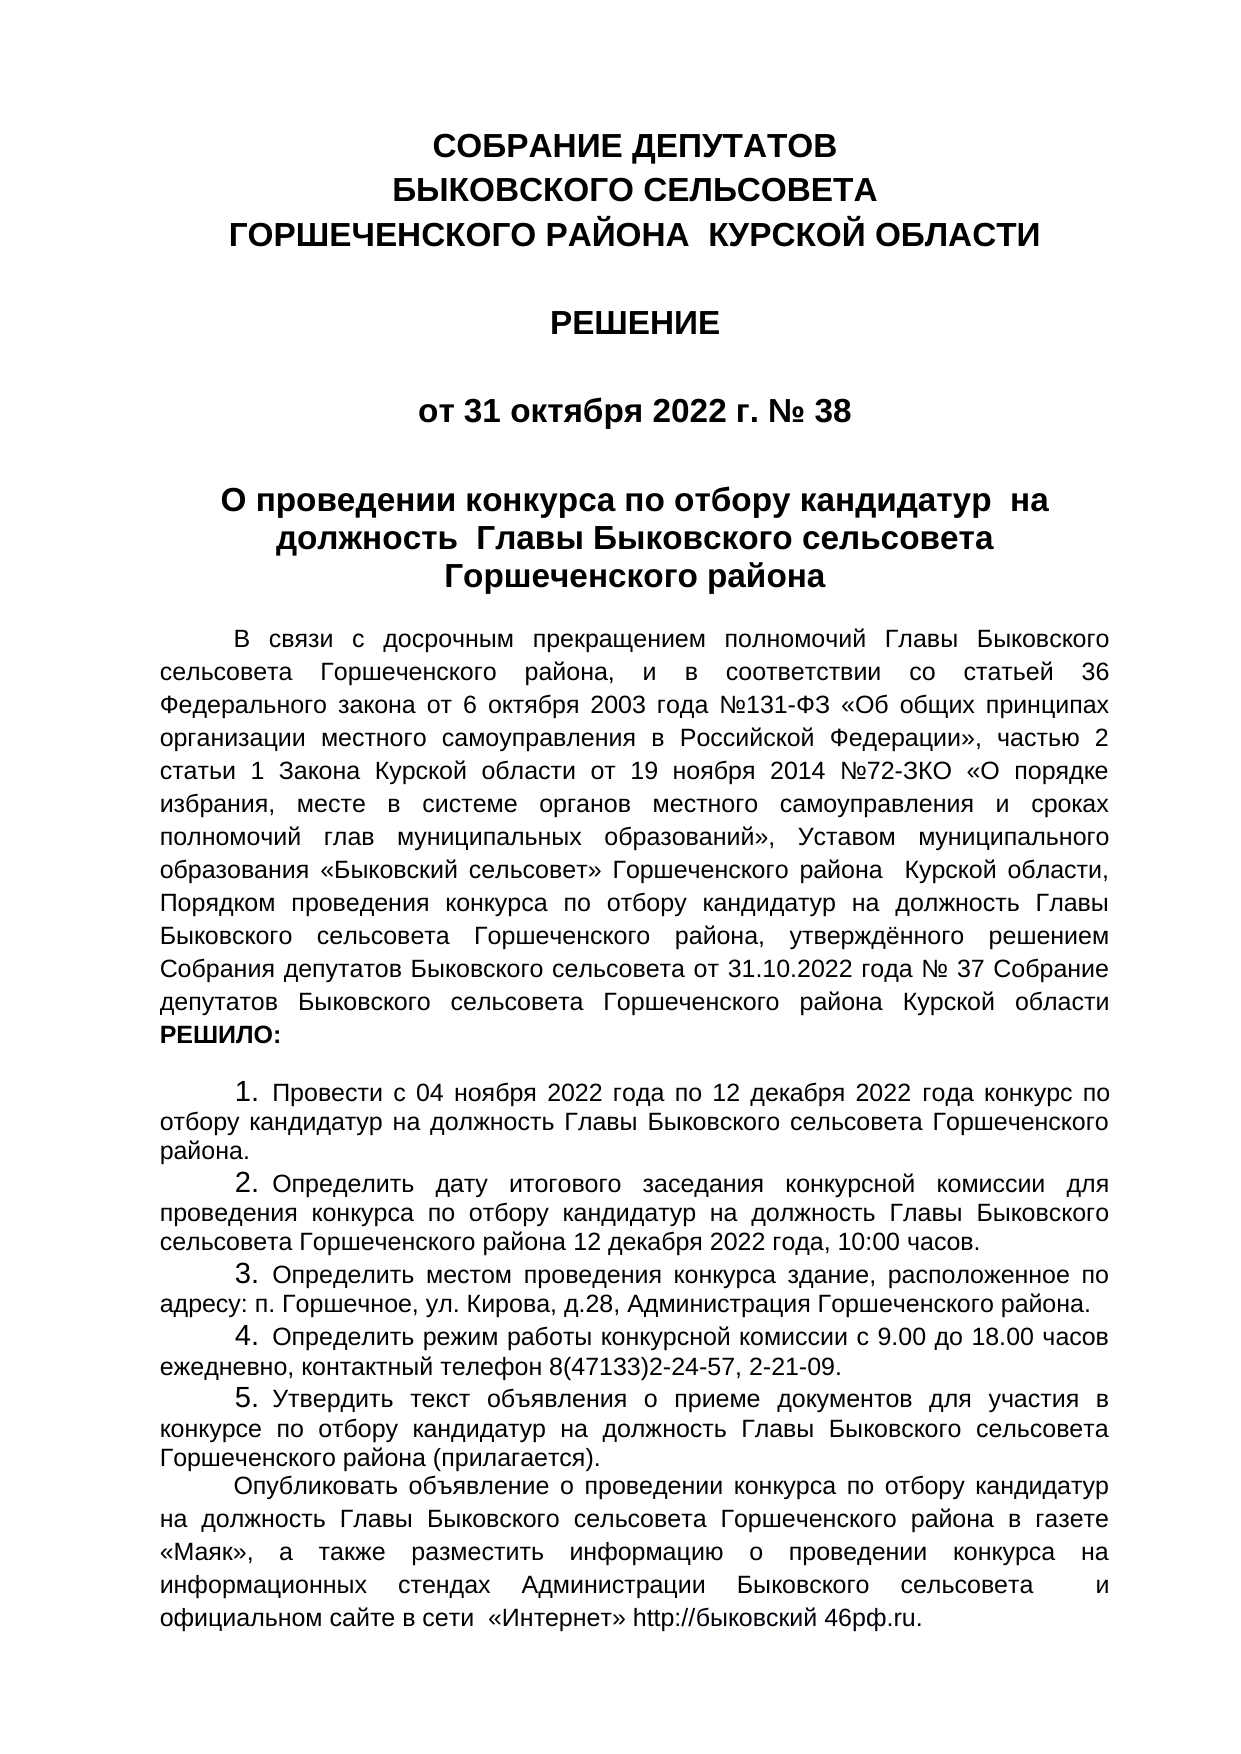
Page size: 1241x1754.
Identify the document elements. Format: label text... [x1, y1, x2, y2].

text О проведении конкурса по отбору кандидатур на должность Главы Быковского сельсовета Горшеченского района [159, 480, 1110, 595]
list Определить дату итогового заседания конкурсной комиссии для проведения конкурса по отбору кандидатур на должность Главы Быковского сельсовета Горшеченского района 12 декабря 2022 года, 10:00 часов. [159, 1165, 1110, 1256]
text от 31 октября 2022 г. № 38 [159, 391, 1110, 430]
text СОБРАНИЕ ДЕПУТАТОВ [159, 126, 1110, 165]
text РЕШЕНИЕ [159, 303, 1110, 341]
list Определить местом проведения конкурса здание, расположенное по адресу: п. Горшечное, ул. Кирова, д.28, Администрация Горшеченского района. [159, 1256, 1110, 1318]
list Утвердить текст объявления о приеме документов для участия в конкурсе по отбору кандидатур на должность Главы Быковского сельсовета Горшеченского района (прилагается). [159, 1380, 1110, 1471]
text ГОРШЕЧЕНСКОГО РАЙОНА КУРСКОЙ ОБЛАСТИ [159, 215, 1110, 253]
text В связи с досрочным прекращением полномочий Главы Быковского сельсовета Горшеченского района, и в соответствии со статьей 36 Федерального закона от 6 октября 2003 года №131-ФЗ «Об общих принципах организации местного самоуправления в Российской Федерации», частью 2 статьи 1 Закона Курской области от 19 ноября 2014 №72-ЗКО «О порядке избрания, месте в системе органов местного самоуправления и сроках полномочий глав муниципальных образований», Уставом муниципального образования «Быковский сельсовет» Горшеченского района Курской области, Порядком проведения конкурса по отбору кандидатур на должность Главы Быковского сельсовета Горшеченского района, утверждённого решением Собрания депутатов Быковского сельсовета от 31.10.2022 года № 37 Собрание депутатов Быковского сельсовета Горшеченского района Курской области РЕШИЛО: [159, 624, 1110, 1049]
text БЫКОВСКОГО СЕЛЬСОВЕТА [159, 171, 1110, 209]
text Опубликовать объявление о проведении конкурса по отбору кандидатур на должность Главы Быковского сельсовета Горшеченского района в газете «Маяк», а также разместить информацию о проведении конкурса на информационных стендах Администрации Быковского сельсовета и официальном сайте в сети «Интернет» http://быковский 46рф.ru. [159, 1471, 1110, 1632]
list Провести с 04 ноября 2022 года по 12 декабря 2022 года конкурс по отбору кандидатур на должность Главы Быковского сельсовета Горшеченского района. [159, 1074, 1110, 1165]
list Определить режим работы конкурсной комиссии с 9.00 до 18.00 часов ежедневно, контактный телефон 8(47133)2-24-57, 2-21-09. [159, 1318, 1110, 1380]
